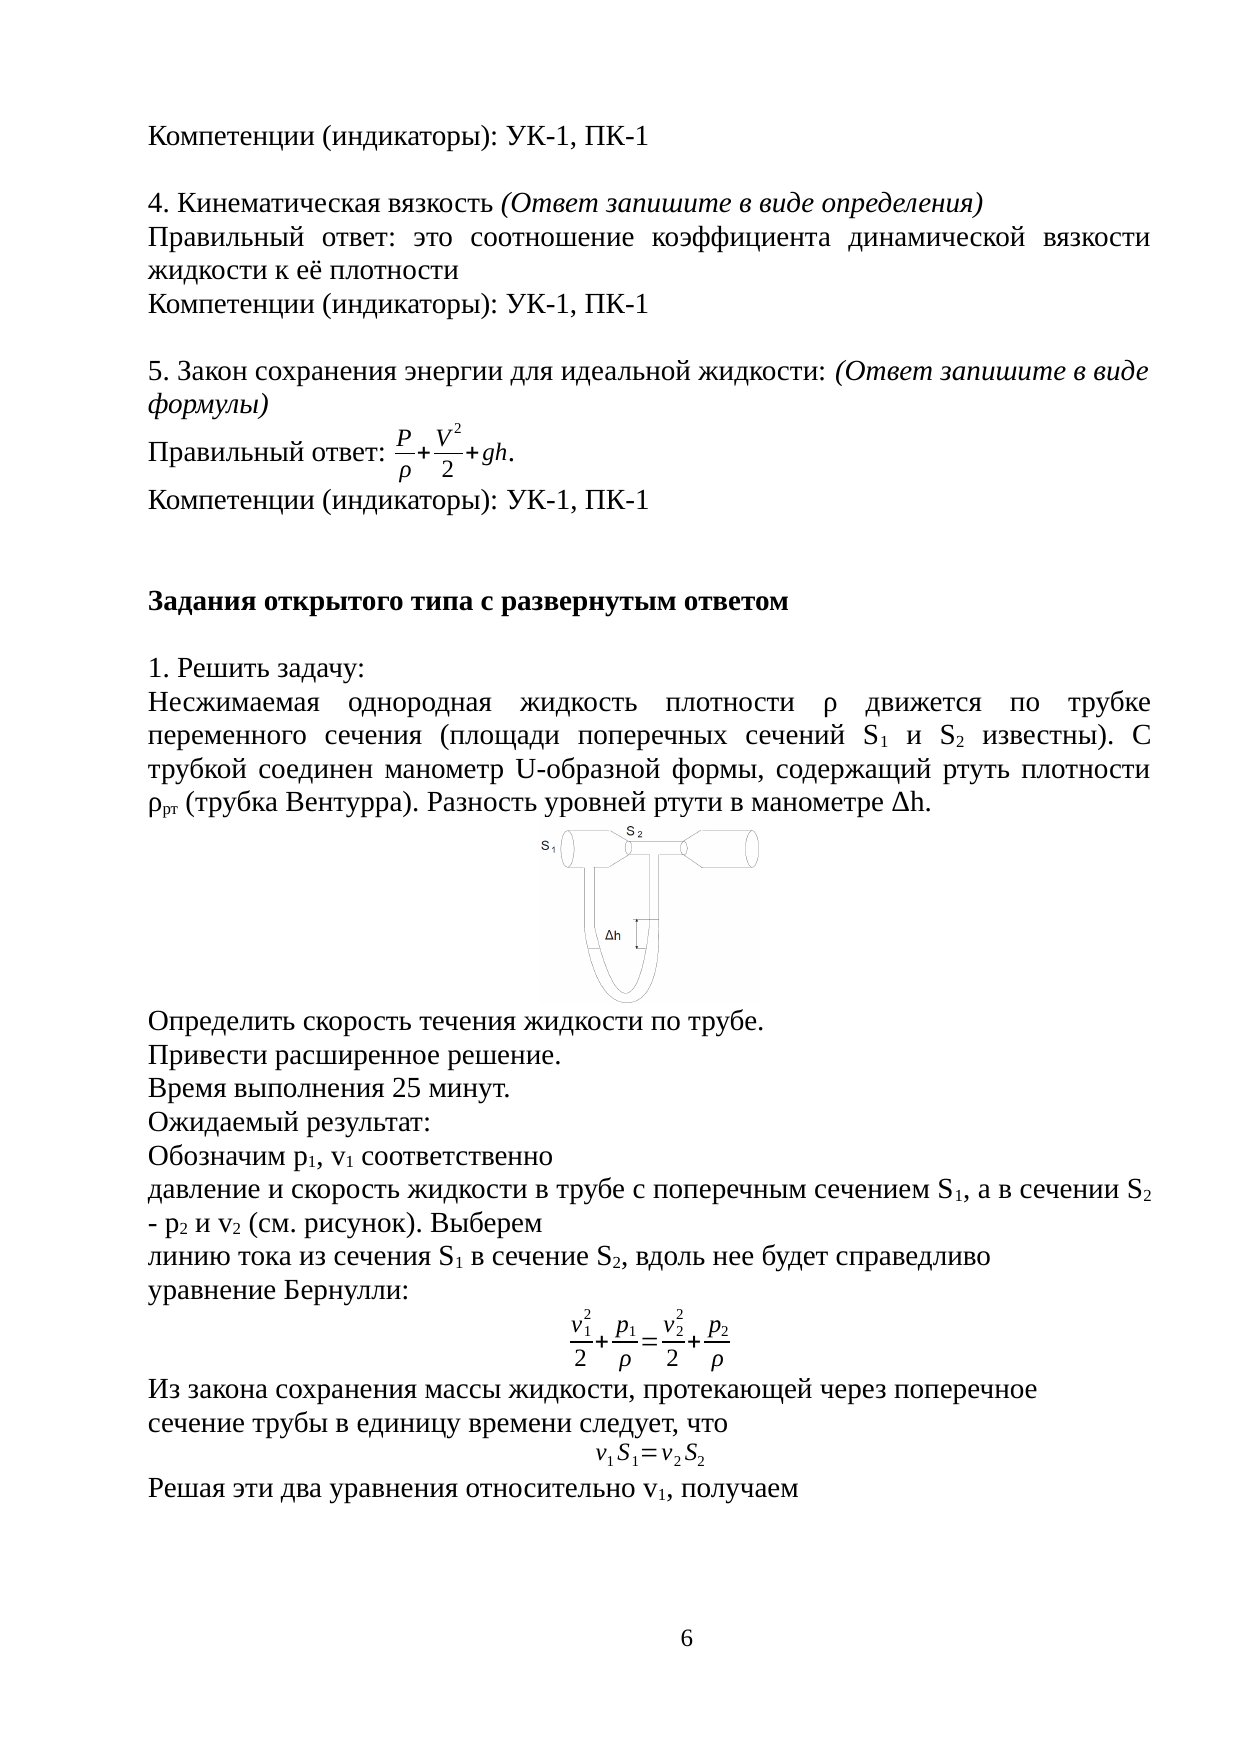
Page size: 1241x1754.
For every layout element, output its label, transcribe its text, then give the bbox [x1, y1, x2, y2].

text Привести расширенное решение. [148, 1037, 1152, 1071]
text Компетенции (индикаторы): УК-1, ПК-1 [148, 482, 1152, 516]
text сечение трубы в единицу времени следует, что [148, 1405, 1152, 1439]
text давление и скорость жидкости в трубе с поперечным сечением S1, а в сечении S2 - p2 и v2 (см. рисунок). Выберем [148, 1171, 1152, 1238]
picture [539, 817, 761, 1004]
text Правильный ответ: . [148, 420, 1152, 482]
text 4. Кинематическая вязкость (Ответ запишите в виде определения) [148, 185, 1152, 219]
text Компетенции (индикаторы): УК-1, ПК-1 [148, 118, 1152, 152]
text Из закона сохранения массы жидкости, протекающей через поперечное [148, 1372, 1152, 1405]
text 5. Закон сохранения энергии для идеальной жидкости: (Ответ запишите в виде формулы) [148, 353, 1152, 420]
text Правильный ответ: это соотношение коэффициента динамической вязкости жидкости к её плотности [148, 219, 1152, 286]
text Компетенции (индикаторы): УК-1, ПК-1 [148, 286, 1152, 319]
text Время выполнения 25 минут. [148, 1071, 1152, 1104]
text линию тока из сечения S1 в сечение S2, вдоль нее будет справедливо [148, 1238, 1152, 1272]
text 1. Решить задачу: [148, 650, 1152, 684]
text Решая эти два уравнения относительно v1, получаем [148, 1470, 1152, 1504]
text Задания открытого типа с развернутым ответом [148, 583, 1152, 617]
text Несжимаемая однородная жидкость плотности ρ движется по трубке переменного сечения (площади поперечных сечений S1 и S2 известны). С трубкой соединен манометр U-образной формы, содержащий ртуть плотности ρрт (трубка Вентурра). Разность уровней ртути в манометре Δh. [148, 684, 1152, 818]
text уравнение Бернулли: [148, 1272, 1152, 1305]
text Определить скорость течения жидкости по трубе. [148, 1003, 1152, 1037]
text Ожидаемый результат: [148, 1104, 1152, 1138]
text Обозначим p1, v1 соответственно [148, 1138, 1152, 1171]
